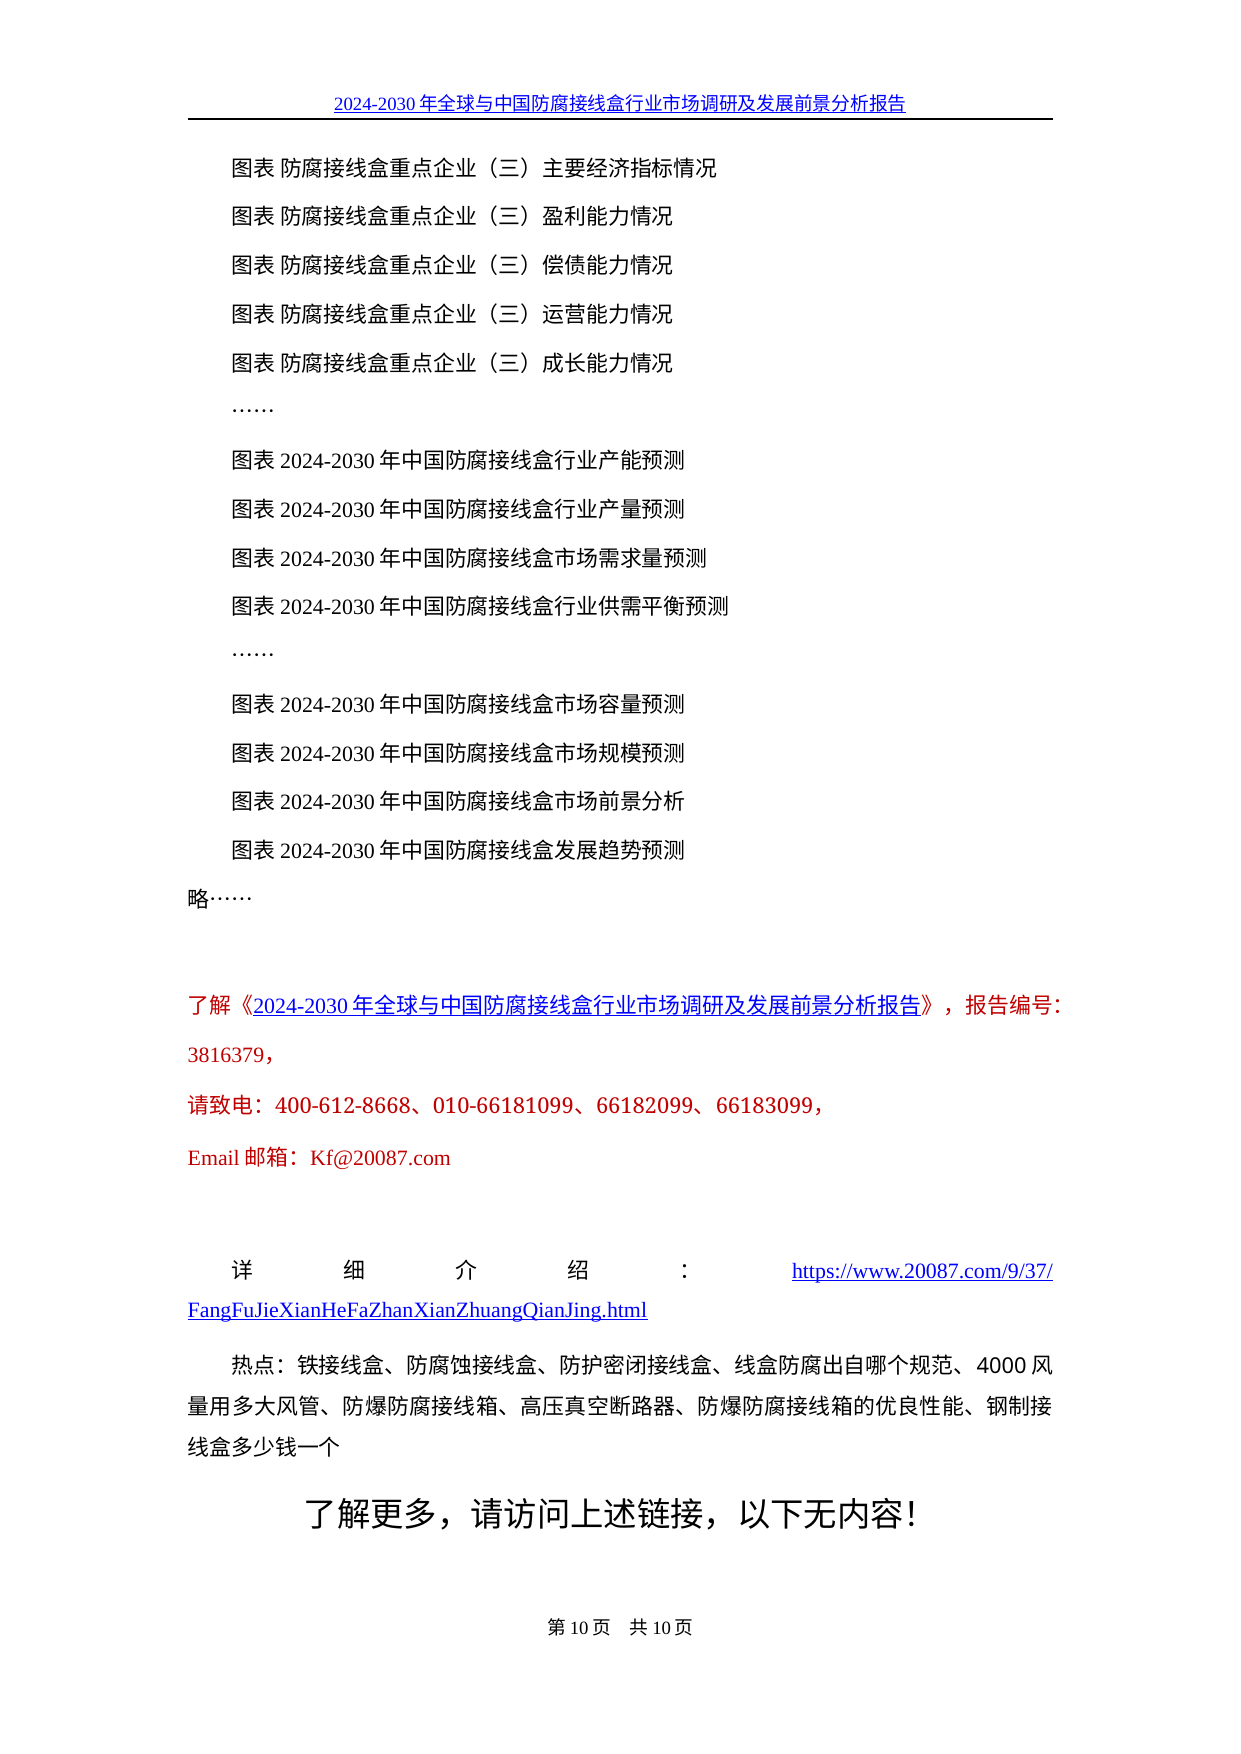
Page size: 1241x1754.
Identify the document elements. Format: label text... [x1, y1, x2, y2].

text 请致电：400-612-8668、010-66181099、66182099、66183099， [187, 1088, 1053, 1121]
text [187, 150, 1053, 914]
text 热点：铁接线盒、防腐蚀接线盒、防护密闭接线盒、线盒防腐出自哪个规范、4000风量用多大风管、防爆防腐接线箱、高压真空断路器、防爆防腐接线箱的优良性能、钢制接线盒多少钱一个 [187, 1348, 1053, 1462]
title 了解更多，请访问上述链接，以下无内容！ [187, 1479, 1053, 1544]
text Email邮箱：Kf@20087.com [187, 1140, 1053, 1172]
text 详细介绍：https://www.20087.com/9/37/FangFuJieXianHeFaZhanXianZhuangQianJing.html [187, 1253, 1053, 1326]
text 了解《2024-2030年全球与中国防腐接线盒行业市场调研及发展前景分析报告》，报告编号：3816379， [187, 988, 1053, 1069]
